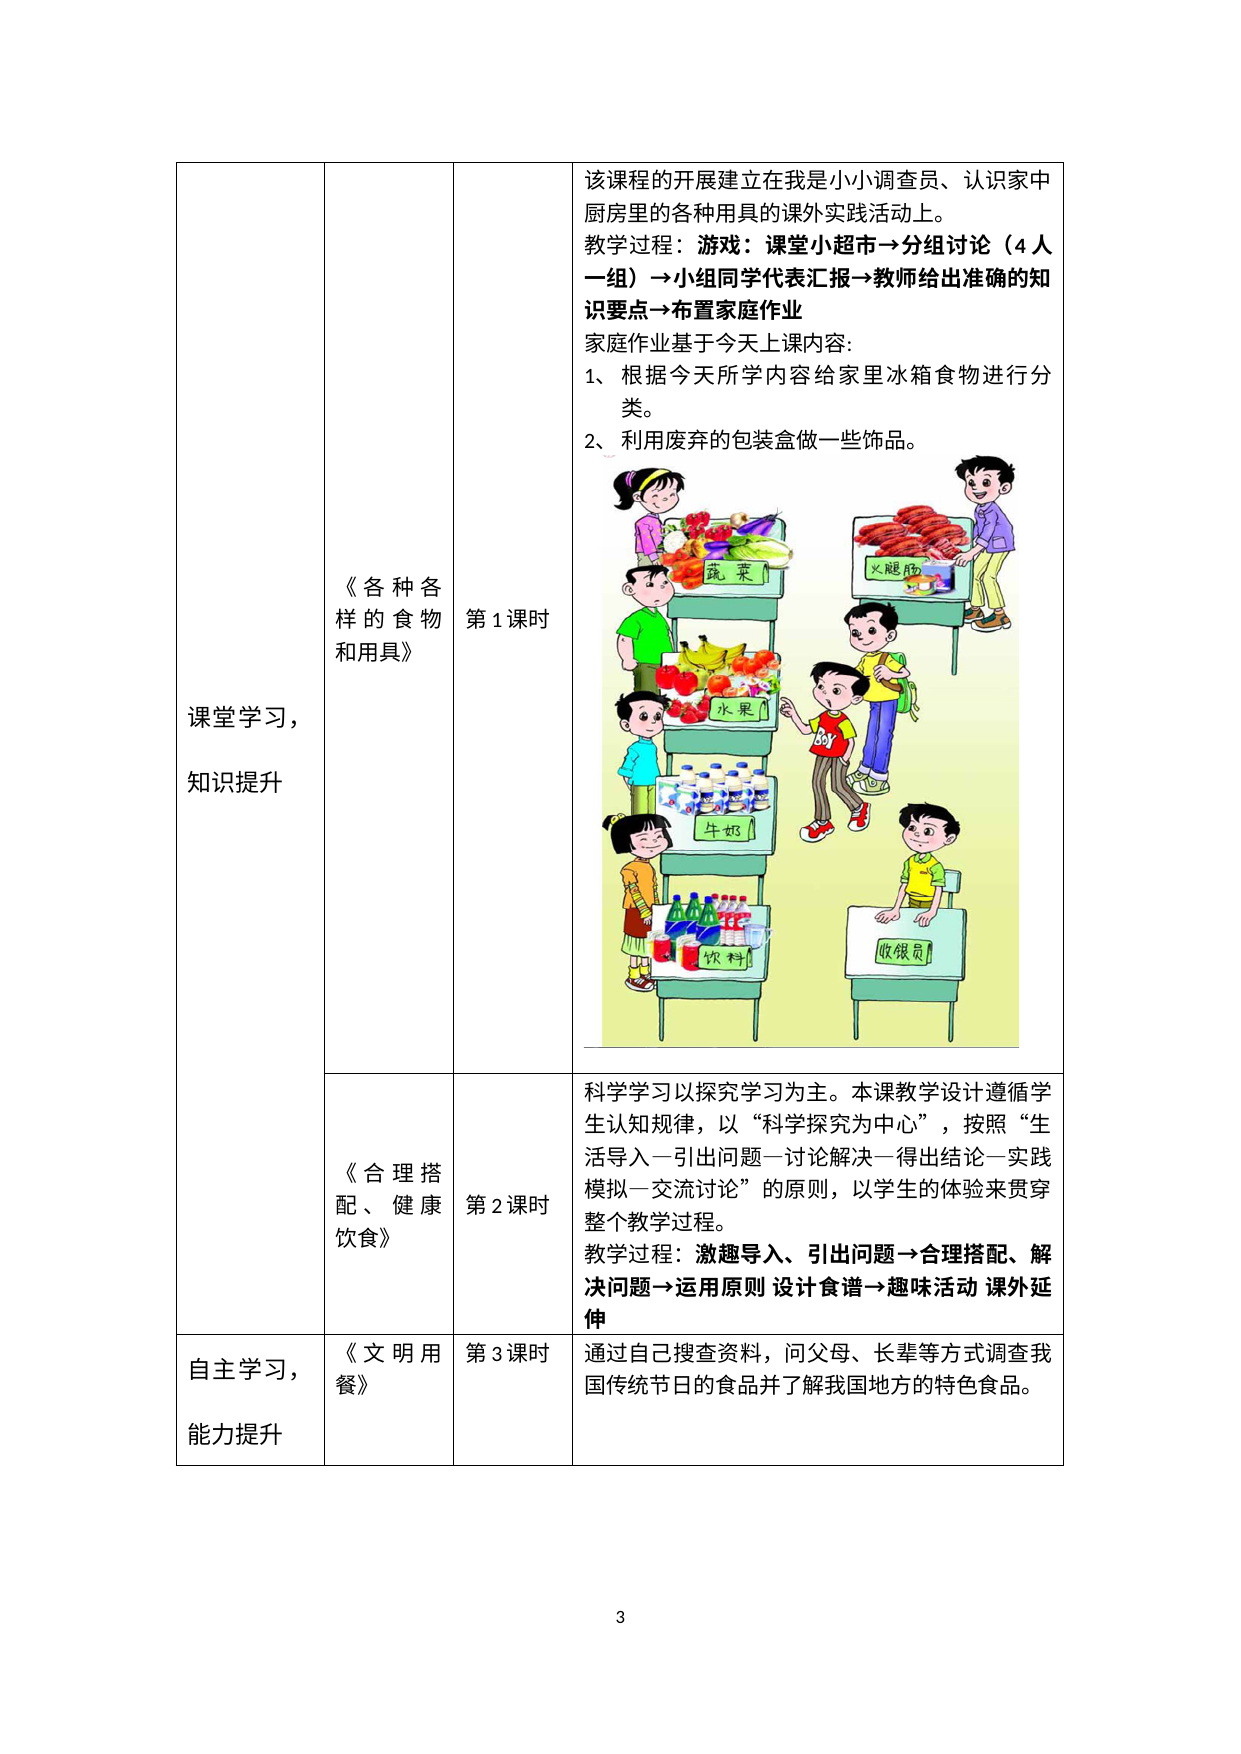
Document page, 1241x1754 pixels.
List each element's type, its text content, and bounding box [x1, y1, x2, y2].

table_cell 第2课时 [454, 1074, 572, 1334]
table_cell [573, 1335, 1063, 1465]
table_cell 《各种各样的食物和用具》 [325, 163, 453, 1073]
table_cell 《合理搭配、健康饮食》 [325, 1074, 453, 1334]
picture [583, 455, 1020, 1048]
table_cell 课堂学习，知识提升 [177, 163, 324, 1334]
table_cell 第3课时 [454, 1335, 572, 1465]
table_cell 科学学习以探究学习为主。本课教学设计遵循学生认知规律，以“科学探究为中心”，按照“生活导入—引出问题—讨论解决—得出结论—实践模拟—交流讨论”的原则，以学生的体验来贯穿整个教学过程。 教学过程：激趣导入、引出问题→合理搭配、解决问题→运用原则 设计食谱→趣味活动 课外延伸 [573, 1074, 1063, 1334]
table_cell 该课程的开展建立在我是小小调查员、认识家中厨房里的各种用具的课外实践活动上。 教学过程：游戏：课堂小超市→分组讨论（4人一组）→小组同学代表汇报→教师给出准确的知识要点→布置家庭作业 家庭作业基于今天上课内容: 根据今天所学内容给家里冰箱食物进行分类。 利用废弃的包装盒做一些饰品。 [573, 163, 1063, 1073]
table_cell 《文明用餐》 [325, 1335, 453, 1465]
table_cell 自主学习，能力提升 [177, 1335, 324, 1465]
table_cell 第1课时 [454, 163, 572, 1073]
